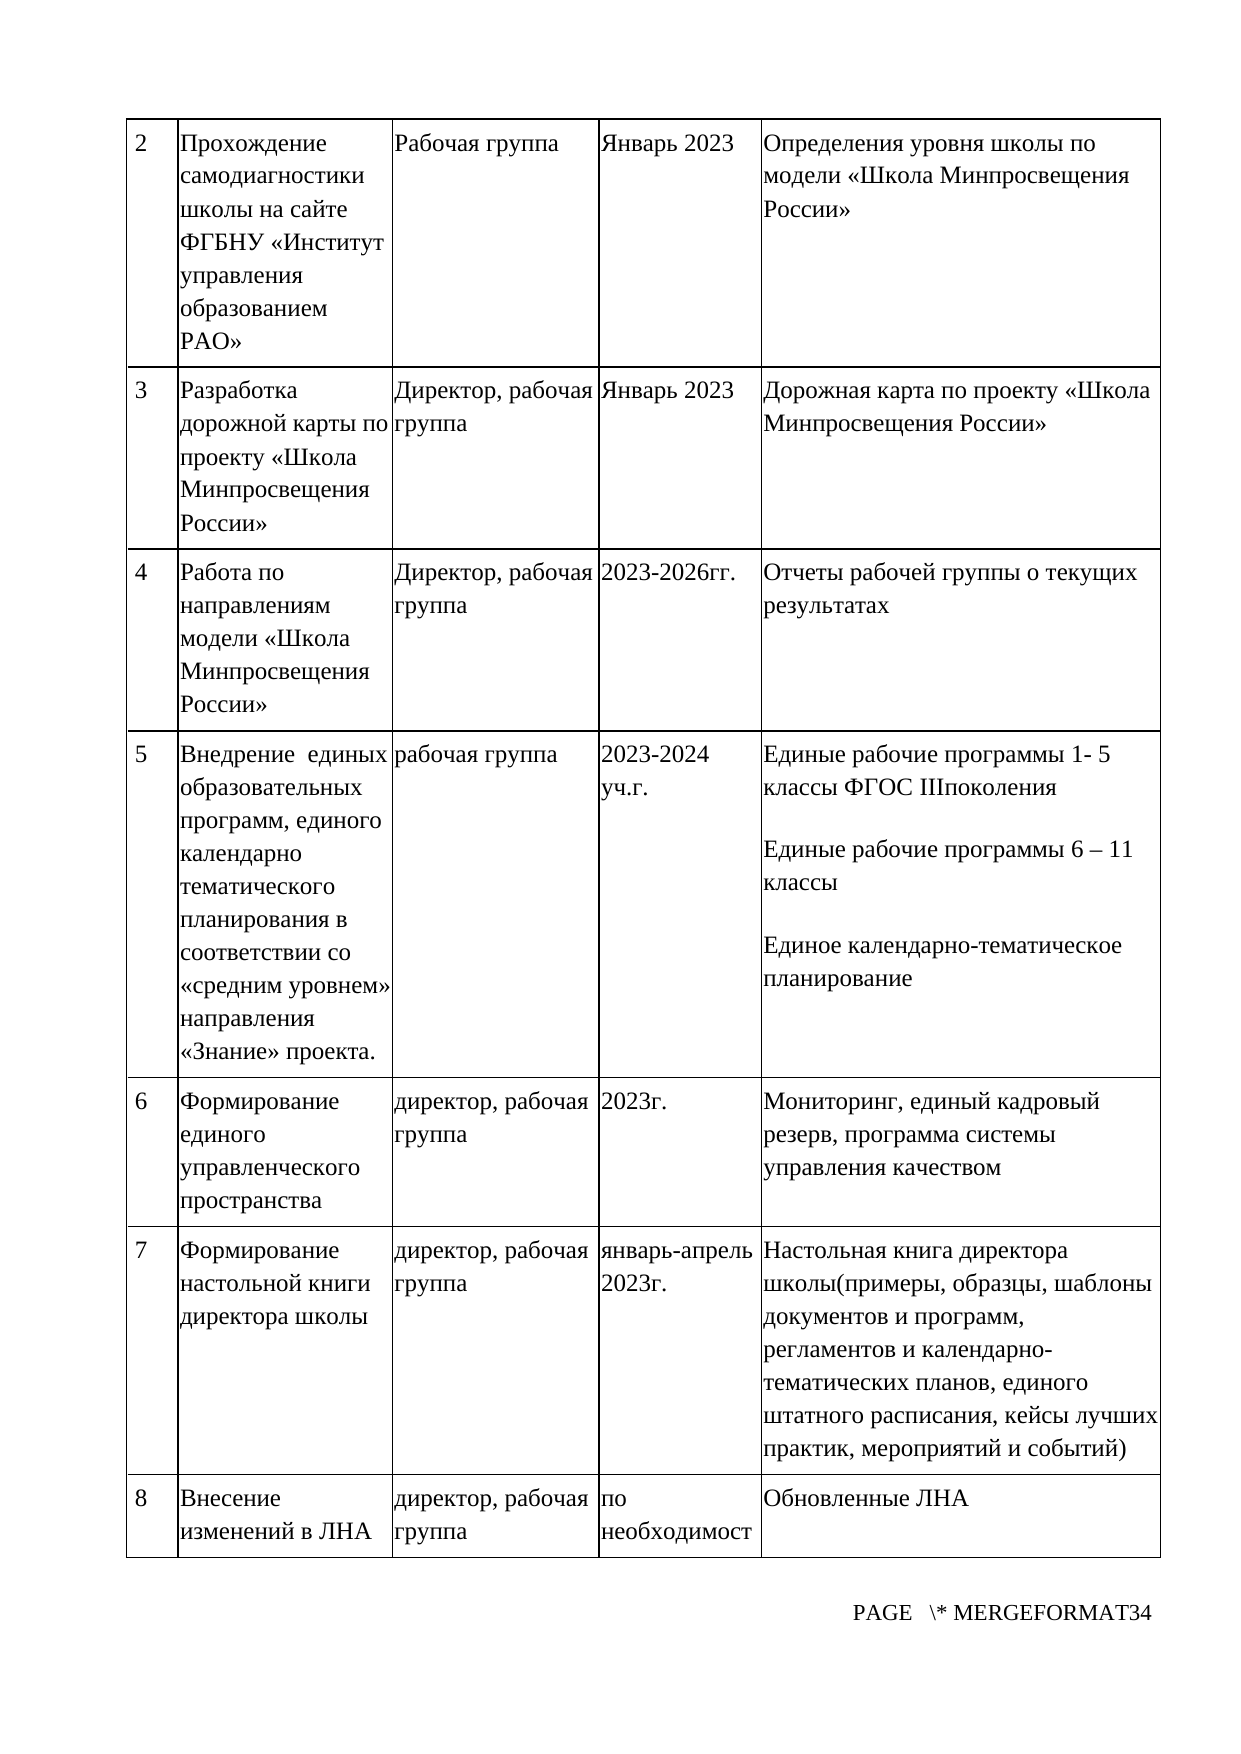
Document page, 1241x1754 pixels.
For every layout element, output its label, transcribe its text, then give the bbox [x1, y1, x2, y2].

table_cell Определения уровня школы по модели «Школа Минпросвещения России» [762, 236, 1160, 482]
table_cell директор, рабочая группа [393, 1194, 598, 1342]
table_cell 2 [127, 235, 177, 482]
table_cell Январь 2023 [600, 236, 761, 482]
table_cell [179, 1343, 392, 1553]
table_cell 1 [127, 120, 177, 234]
table_cell Январь 2023 [600, 484, 761, 664]
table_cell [393, 1343, 598, 1553]
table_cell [762, 1343, 1160, 1553]
table_cell Единые рабочие программы 1- 5 классы ФГОС IIIпоколения Единые рабочие программы 6 – 11 классы Единое календарно-тематическое планирование [762, 847, 1160, 1193]
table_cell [179, 120, 392, 234]
table_cell 7 [127, 1343, 177, 1553]
table_cell 2023-2024 уч.г. [600, 847, 761, 1193]
table_cell Директор, рабочая группа [393, 484, 598, 664]
table_cell 5 [127, 847, 177, 1193]
table_cell Внедрение единых образовательных программ, единого календарно тематического планирования в соответствии со «средним уровнем» направления «Знание» проекта. [179, 847, 392, 1193]
table_cell Работа по направлениям модели «Школа Минпросвещения России» [179, 666, 392, 846]
table_cell 2023г. [600, 1194, 761, 1342]
table_cell Формирование единого управленческого пространства [179, 1194, 392, 1342]
table_cell Отчеты рабочей группы о текущих результатах [762, 666, 1160, 846]
table_cell Дорожная карта по проекту «Школа Минпросвещения России» [762, 484, 1160, 664]
table_cell 3 [127, 483, 177, 664]
table_cell Директор [393, 120, 598, 234]
table_cell 4 [127, 665, 177, 846]
table_cell Мониторинг, единый кадровый резерв, программа системы управления качеством [762, 1194, 1160, 1342]
table_cell 6 [127, 1194, 177, 1342]
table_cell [762, 120, 1160, 234]
table_cell Рабочая группа [393, 236, 598, 482]
table_cell Прохождение самодиагностики школы на сайте ФГБНУ «Институт управления образованием РАО» [179, 236, 392, 482]
table_cell 2023-2026гг. [600, 666, 761, 846]
table_cell Директор, рабочая группа [393, 666, 598, 846]
table_cell Разработка дорожной карты по проекту «Школа Минпросвещения России» [179, 484, 392, 664]
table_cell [600, 1343, 761, 1553]
table_cell рабочая группа [393, 847, 598, 1193]
table_cell Январь 2023 [600, 120, 761, 234]
